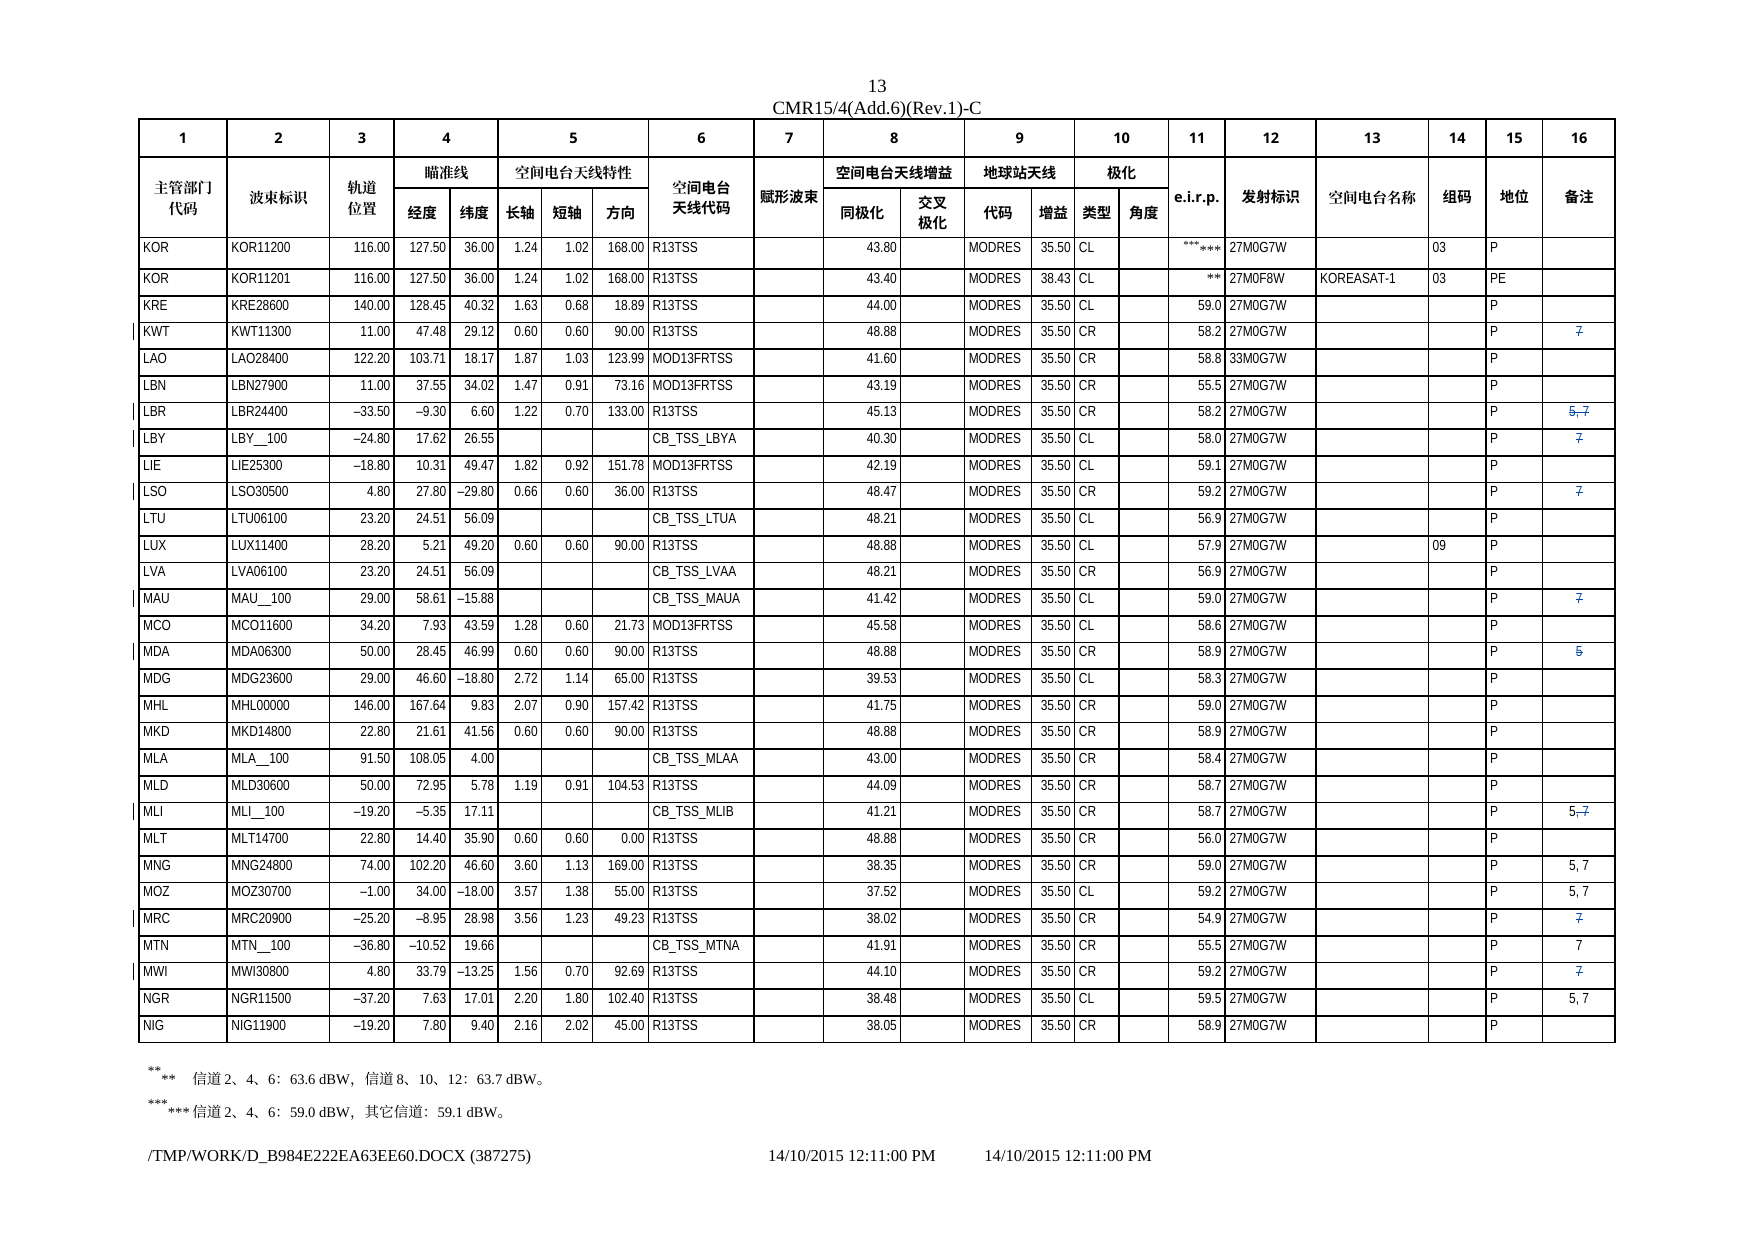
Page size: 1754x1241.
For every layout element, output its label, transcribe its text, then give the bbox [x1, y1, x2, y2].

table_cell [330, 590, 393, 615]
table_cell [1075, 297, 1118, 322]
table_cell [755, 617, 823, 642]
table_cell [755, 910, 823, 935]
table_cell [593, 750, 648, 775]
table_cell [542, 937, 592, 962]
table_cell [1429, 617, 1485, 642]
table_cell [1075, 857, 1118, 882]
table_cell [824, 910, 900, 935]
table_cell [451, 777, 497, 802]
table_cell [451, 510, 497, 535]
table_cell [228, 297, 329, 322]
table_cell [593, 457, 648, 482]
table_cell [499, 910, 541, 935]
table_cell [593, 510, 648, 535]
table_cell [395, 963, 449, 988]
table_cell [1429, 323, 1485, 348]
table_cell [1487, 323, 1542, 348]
table_cell 空间电台 天线代码 [649, 158, 753, 237]
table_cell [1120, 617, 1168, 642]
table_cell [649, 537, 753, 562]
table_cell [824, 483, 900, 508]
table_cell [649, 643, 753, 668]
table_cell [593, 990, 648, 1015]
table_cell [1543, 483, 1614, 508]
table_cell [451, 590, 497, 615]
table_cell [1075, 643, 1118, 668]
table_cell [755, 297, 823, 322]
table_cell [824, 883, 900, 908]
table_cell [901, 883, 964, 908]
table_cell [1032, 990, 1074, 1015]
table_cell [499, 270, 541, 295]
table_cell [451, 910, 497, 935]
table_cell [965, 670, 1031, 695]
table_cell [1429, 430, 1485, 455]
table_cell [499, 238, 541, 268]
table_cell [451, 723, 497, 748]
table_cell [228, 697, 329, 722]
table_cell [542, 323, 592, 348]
table_cell 代码 [965, 189, 1031, 237]
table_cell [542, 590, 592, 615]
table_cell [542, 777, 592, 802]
table_cell 经度 [395, 189, 449, 237]
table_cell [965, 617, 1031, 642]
table_header 16 [1543, 120, 1614, 156]
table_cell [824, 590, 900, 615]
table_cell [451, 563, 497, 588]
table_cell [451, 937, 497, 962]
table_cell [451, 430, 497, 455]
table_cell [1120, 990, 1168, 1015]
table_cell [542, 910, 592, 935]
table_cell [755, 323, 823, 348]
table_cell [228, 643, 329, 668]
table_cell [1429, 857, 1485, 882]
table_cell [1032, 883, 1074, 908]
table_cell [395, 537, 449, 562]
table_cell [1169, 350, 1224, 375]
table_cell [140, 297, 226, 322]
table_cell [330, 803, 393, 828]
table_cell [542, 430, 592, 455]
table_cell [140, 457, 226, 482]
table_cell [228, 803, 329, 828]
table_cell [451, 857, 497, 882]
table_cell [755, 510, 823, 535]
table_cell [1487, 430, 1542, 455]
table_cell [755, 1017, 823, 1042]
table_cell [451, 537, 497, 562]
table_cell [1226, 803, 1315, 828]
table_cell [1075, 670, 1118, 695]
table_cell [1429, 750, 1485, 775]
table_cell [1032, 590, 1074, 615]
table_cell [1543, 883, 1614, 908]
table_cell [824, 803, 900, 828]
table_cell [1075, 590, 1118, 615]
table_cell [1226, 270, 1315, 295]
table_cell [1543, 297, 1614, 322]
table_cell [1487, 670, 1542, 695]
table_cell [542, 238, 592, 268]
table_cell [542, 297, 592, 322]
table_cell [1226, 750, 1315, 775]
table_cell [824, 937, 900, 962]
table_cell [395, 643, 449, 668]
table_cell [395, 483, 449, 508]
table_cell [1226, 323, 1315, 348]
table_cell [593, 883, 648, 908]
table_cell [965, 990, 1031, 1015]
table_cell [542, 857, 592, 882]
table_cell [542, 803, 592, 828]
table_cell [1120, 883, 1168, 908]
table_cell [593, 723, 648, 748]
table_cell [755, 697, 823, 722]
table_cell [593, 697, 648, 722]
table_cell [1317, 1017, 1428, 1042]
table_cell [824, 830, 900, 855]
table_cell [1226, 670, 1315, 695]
table_header 13 [1317, 120, 1428, 156]
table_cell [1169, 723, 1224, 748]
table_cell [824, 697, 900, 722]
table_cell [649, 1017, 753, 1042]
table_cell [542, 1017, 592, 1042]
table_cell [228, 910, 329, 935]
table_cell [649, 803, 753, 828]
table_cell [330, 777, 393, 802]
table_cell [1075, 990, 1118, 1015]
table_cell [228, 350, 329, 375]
table_cell 空间电台天线增益 [824, 158, 964, 187]
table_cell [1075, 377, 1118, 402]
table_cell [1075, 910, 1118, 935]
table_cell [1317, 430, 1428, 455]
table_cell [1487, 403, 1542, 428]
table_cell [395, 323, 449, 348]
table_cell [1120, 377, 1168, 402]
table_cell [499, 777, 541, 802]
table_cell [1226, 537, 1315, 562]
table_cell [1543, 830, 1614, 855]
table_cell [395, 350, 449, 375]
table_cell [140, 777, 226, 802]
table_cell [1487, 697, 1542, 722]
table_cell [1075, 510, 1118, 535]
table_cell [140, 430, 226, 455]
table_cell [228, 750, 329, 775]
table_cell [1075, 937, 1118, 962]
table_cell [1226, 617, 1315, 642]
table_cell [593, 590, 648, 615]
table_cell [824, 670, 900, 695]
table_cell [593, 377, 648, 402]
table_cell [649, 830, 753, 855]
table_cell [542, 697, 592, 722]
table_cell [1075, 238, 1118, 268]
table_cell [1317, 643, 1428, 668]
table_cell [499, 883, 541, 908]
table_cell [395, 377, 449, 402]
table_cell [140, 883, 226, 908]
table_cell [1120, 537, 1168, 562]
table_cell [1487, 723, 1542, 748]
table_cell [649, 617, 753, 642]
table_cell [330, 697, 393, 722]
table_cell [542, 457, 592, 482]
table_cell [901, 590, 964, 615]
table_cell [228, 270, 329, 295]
table_cell 方向 [593, 189, 648, 237]
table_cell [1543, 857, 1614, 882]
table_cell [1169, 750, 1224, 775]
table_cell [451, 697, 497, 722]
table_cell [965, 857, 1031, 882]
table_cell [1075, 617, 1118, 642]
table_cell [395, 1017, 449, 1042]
table_header 14 [1429, 120, 1485, 156]
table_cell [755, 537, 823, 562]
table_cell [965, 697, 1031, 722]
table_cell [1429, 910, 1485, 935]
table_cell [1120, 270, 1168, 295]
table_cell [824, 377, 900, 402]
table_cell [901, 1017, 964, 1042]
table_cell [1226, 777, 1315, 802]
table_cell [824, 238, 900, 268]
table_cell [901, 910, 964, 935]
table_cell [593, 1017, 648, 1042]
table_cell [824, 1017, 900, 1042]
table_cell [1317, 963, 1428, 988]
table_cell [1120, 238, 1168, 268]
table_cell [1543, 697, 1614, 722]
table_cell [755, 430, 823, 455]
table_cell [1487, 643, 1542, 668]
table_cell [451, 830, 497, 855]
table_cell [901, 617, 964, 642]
table_header 6 [649, 120, 753, 156]
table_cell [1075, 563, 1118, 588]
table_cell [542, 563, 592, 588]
table_cell 同极化 [824, 189, 900, 237]
table_cell 空间电台天线特性 [499, 158, 648, 187]
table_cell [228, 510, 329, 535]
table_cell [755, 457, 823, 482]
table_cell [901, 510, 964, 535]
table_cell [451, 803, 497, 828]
table_cell 类型 [1075, 189, 1118, 237]
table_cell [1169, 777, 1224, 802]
table_cell 纬度 [451, 189, 497, 237]
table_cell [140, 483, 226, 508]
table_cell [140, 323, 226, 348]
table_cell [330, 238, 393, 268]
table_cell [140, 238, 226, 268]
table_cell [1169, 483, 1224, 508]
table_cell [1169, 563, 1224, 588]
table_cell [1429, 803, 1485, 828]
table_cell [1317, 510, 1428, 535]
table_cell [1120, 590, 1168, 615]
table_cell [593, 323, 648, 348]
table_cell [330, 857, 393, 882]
table_cell 交叉 极化 [901, 189, 964, 237]
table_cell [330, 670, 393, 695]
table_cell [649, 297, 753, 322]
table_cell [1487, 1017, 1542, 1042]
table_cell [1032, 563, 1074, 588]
table_cell 主管部门 代码 [140, 158, 226, 237]
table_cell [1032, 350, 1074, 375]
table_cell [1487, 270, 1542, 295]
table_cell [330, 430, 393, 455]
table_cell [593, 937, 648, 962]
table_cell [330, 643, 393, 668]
table_header 9 [965, 120, 1074, 156]
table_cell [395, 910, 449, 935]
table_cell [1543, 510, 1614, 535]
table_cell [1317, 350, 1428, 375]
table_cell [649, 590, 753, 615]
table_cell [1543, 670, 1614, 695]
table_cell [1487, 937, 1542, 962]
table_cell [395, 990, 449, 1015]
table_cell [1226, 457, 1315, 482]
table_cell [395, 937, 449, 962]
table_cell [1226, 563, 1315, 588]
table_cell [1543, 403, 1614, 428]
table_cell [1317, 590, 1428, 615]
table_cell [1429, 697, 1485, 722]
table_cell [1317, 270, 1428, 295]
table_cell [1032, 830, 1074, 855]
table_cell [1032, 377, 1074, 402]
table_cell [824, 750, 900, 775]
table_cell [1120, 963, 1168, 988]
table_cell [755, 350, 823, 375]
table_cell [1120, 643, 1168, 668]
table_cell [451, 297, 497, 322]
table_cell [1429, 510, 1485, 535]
table_cell 发射标识 [1226, 158, 1315, 237]
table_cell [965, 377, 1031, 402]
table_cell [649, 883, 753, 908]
table_header 3 [330, 120, 393, 156]
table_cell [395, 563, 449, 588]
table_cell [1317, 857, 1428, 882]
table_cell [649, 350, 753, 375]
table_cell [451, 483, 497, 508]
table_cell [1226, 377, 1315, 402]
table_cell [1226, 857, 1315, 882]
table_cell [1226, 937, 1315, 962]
table_cell 赋形波束 [755, 158, 823, 237]
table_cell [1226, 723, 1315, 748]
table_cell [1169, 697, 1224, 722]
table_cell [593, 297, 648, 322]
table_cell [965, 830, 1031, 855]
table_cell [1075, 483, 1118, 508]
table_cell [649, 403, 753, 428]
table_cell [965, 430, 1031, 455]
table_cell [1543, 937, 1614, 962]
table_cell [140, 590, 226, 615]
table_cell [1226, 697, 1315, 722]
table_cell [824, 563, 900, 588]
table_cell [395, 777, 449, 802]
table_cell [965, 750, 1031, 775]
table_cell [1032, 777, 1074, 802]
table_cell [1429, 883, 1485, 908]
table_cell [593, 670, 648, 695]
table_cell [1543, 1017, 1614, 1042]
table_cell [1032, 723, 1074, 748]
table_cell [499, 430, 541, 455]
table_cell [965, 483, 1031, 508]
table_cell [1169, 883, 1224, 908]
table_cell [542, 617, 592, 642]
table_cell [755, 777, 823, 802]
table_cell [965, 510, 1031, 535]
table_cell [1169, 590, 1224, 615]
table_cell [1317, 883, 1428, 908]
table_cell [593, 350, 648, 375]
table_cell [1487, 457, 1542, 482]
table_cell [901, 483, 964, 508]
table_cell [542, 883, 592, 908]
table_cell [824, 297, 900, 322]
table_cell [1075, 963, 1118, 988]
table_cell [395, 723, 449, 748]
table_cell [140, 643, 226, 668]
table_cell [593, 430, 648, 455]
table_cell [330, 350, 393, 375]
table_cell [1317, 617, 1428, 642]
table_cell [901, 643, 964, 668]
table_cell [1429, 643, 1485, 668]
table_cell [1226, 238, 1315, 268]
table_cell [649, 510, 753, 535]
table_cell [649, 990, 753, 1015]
table_header 15 [1487, 120, 1542, 156]
table_cell 短轴 [542, 189, 592, 237]
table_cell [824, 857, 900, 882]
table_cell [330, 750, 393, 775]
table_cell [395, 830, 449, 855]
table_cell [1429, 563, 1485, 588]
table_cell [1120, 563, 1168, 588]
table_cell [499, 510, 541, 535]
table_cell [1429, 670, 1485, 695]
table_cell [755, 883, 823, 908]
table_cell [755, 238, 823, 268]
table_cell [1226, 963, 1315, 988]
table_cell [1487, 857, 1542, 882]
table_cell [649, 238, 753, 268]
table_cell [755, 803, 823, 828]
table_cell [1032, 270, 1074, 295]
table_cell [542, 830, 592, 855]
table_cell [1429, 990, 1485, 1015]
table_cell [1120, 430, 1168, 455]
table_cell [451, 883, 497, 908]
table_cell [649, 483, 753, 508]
table_cell 备注 [1543, 158, 1614, 237]
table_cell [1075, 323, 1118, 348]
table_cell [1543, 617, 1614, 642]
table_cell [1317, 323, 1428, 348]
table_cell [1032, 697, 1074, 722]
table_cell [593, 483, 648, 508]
table_header 4 [395, 120, 497, 156]
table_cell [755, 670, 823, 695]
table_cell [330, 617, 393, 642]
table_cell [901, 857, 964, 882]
table_cell 空间电台名称 [1317, 158, 1428, 237]
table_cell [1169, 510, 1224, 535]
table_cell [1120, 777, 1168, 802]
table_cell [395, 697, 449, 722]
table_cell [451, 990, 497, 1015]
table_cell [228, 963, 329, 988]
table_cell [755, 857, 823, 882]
table_header 12 [1226, 120, 1315, 156]
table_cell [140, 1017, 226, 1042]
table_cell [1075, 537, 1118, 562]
table_header 11 [1169, 120, 1224, 156]
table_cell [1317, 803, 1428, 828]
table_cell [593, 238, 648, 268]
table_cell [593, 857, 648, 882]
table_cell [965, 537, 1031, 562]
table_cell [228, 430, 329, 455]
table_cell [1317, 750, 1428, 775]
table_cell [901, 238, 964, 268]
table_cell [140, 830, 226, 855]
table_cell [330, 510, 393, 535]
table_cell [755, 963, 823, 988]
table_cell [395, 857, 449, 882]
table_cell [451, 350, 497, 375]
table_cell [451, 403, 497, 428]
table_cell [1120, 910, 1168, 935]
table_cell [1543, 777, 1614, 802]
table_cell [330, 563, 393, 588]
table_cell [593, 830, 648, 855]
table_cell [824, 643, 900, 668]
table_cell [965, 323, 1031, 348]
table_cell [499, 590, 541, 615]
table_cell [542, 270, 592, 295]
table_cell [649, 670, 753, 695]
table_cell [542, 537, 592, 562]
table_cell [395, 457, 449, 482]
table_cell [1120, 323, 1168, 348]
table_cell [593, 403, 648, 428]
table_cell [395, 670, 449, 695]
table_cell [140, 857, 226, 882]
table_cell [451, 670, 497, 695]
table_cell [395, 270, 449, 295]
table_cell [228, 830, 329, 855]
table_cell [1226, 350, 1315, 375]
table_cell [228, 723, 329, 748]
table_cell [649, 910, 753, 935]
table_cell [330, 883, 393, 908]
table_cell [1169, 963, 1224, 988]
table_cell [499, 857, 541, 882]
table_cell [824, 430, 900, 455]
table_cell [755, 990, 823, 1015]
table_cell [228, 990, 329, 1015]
table_cell 地位 [1487, 158, 1542, 237]
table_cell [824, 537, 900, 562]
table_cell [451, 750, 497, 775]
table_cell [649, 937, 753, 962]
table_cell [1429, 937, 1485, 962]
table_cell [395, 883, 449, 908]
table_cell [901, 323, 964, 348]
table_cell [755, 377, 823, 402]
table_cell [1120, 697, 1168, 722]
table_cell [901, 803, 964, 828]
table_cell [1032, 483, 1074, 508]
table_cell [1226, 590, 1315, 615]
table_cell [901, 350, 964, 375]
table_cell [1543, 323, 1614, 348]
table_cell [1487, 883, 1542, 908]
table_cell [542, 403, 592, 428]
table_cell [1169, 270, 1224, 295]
table_cell 组码 [1429, 158, 1485, 237]
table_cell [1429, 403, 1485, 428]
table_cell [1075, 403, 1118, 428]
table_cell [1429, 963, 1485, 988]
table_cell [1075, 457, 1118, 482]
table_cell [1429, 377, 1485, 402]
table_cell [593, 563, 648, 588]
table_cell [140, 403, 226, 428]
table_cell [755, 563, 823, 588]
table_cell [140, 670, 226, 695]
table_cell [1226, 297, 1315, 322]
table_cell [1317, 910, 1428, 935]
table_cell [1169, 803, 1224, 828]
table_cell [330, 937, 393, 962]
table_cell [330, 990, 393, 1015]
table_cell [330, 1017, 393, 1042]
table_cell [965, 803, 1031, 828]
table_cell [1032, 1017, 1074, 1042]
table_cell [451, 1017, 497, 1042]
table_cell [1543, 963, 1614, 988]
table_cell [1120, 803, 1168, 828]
table_cell 瞄准线 [395, 158, 497, 187]
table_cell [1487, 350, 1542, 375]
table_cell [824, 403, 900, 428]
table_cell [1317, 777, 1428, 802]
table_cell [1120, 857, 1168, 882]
table_header 1 [140, 120, 226, 156]
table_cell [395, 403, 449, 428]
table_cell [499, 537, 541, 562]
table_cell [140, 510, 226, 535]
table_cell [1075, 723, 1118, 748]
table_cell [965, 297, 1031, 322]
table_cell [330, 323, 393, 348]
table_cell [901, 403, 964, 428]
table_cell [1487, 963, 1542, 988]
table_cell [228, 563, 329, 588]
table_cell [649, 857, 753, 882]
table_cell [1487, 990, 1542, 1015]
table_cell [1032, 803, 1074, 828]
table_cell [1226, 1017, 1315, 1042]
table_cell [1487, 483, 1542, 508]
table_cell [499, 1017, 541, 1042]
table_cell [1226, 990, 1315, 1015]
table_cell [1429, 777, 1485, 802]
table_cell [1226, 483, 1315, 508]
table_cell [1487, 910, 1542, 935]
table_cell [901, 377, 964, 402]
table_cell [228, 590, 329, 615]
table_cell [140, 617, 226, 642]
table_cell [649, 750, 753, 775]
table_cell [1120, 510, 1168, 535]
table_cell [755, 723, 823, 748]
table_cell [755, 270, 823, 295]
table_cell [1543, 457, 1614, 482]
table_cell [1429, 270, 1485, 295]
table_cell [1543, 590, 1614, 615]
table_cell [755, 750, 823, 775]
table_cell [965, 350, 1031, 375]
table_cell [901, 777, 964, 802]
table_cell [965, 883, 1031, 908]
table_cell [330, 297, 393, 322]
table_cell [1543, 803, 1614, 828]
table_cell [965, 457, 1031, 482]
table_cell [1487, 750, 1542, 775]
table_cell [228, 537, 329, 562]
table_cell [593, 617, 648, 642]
table_cell e.i.r.p. [1169, 158, 1224, 237]
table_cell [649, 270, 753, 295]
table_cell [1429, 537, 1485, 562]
table_cell 极化 [1075, 158, 1168, 187]
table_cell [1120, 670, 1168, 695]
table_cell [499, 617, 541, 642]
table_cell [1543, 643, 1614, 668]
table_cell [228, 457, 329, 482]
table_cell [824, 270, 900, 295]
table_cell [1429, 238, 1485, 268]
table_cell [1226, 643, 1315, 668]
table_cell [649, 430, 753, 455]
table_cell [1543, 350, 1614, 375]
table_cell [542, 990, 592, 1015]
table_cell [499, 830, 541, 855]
table_cell 增益 [1032, 189, 1074, 237]
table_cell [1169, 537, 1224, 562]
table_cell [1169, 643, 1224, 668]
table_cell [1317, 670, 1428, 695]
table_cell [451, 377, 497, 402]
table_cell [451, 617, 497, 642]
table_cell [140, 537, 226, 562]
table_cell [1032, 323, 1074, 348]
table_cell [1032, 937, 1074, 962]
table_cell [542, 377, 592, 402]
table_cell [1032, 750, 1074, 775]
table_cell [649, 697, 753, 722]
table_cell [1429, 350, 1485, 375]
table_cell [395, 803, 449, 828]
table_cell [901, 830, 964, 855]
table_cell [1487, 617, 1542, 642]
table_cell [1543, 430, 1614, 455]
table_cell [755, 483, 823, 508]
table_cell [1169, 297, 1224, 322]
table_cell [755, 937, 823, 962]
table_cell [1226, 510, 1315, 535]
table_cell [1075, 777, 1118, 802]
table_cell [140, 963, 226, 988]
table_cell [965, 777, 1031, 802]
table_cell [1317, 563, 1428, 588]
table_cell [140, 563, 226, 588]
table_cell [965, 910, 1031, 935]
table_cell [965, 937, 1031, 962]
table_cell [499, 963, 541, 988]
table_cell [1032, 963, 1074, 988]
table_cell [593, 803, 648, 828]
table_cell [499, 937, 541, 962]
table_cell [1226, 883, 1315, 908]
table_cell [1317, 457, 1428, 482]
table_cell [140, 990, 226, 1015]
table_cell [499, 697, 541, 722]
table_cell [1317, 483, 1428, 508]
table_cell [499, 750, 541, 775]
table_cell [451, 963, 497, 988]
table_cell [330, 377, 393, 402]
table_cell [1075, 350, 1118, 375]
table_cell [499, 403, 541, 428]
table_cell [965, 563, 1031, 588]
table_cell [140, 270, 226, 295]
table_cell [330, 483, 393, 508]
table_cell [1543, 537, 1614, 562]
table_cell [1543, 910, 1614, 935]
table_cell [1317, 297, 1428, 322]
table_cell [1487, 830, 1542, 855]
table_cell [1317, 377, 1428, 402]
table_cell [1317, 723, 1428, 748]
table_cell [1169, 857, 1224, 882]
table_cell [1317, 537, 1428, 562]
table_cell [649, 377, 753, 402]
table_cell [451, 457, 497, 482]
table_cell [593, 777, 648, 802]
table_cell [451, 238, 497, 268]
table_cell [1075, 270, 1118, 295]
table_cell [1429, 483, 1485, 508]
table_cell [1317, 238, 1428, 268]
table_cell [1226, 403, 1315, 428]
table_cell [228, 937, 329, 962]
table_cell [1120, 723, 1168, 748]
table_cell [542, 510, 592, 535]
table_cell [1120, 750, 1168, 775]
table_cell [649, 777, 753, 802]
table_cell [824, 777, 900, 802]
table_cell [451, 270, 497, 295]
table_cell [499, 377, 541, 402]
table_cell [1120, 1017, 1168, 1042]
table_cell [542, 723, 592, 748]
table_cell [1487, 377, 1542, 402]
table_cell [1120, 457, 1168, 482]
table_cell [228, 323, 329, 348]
table_cell 地球站天线 [965, 158, 1074, 187]
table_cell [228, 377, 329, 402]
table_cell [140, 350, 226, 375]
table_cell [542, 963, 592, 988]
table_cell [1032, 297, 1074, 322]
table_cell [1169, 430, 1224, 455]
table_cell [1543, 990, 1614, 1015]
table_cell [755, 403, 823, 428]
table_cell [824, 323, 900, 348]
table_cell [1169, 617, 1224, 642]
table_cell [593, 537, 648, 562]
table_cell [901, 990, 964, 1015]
table_cell 长轴 [499, 189, 541, 237]
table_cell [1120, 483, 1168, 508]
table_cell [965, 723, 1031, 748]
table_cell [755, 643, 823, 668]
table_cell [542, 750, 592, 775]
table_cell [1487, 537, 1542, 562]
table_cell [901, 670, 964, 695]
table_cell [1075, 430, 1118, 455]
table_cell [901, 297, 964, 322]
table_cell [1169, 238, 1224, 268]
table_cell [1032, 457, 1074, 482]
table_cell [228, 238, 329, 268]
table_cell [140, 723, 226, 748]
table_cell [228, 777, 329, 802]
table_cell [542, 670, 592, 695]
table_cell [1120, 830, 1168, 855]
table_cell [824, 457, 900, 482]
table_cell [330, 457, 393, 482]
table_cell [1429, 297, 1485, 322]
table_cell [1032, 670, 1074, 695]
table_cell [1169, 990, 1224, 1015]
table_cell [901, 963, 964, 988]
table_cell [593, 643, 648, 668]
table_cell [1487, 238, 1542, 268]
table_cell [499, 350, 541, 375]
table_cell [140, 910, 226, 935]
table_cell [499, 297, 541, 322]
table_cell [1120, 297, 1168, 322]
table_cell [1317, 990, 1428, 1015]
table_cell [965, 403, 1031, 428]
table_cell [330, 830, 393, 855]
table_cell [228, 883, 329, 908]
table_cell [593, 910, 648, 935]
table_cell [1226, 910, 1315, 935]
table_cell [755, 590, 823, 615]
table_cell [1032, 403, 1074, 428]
table_cell 轨道 位置 [330, 158, 393, 237]
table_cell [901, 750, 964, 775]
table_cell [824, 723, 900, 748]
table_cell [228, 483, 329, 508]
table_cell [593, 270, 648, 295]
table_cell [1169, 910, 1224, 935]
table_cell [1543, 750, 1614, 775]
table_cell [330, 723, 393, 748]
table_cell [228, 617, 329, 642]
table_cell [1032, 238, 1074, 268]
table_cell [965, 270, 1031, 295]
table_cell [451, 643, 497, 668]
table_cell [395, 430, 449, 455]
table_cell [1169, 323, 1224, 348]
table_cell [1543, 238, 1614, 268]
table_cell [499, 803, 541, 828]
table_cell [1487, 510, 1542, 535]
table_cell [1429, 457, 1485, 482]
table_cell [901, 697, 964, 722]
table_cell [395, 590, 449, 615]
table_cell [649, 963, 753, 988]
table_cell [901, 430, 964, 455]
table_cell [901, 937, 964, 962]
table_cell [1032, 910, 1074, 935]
table_header 2 [228, 120, 329, 156]
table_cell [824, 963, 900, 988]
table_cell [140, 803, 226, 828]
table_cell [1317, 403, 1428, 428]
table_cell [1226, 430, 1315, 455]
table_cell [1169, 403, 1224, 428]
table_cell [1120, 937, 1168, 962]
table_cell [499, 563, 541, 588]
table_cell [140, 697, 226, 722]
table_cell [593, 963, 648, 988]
table_header 10 [1075, 120, 1168, 156]
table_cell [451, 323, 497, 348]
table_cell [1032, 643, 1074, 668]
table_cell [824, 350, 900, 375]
table_cell 波束标识 [228, 158, 329, 237]
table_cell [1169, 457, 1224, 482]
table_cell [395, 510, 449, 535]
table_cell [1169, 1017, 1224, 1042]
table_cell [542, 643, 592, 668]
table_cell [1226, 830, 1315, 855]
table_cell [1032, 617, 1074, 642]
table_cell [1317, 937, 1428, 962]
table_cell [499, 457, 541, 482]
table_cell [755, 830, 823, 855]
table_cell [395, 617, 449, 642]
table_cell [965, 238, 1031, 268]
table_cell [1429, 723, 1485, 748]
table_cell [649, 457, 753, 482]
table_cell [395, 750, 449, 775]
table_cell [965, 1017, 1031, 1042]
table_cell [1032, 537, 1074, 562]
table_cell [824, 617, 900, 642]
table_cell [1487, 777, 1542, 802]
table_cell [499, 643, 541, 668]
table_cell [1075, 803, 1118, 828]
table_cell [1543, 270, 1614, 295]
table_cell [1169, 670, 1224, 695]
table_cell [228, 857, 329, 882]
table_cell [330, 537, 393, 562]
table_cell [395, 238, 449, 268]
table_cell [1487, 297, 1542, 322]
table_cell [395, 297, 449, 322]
table_header 5 [499, 120, 648, 156]
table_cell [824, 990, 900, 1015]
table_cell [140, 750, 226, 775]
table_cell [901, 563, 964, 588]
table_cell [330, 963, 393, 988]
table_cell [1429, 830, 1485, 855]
table_cell 角度 [1120, 189, 1168, 237]
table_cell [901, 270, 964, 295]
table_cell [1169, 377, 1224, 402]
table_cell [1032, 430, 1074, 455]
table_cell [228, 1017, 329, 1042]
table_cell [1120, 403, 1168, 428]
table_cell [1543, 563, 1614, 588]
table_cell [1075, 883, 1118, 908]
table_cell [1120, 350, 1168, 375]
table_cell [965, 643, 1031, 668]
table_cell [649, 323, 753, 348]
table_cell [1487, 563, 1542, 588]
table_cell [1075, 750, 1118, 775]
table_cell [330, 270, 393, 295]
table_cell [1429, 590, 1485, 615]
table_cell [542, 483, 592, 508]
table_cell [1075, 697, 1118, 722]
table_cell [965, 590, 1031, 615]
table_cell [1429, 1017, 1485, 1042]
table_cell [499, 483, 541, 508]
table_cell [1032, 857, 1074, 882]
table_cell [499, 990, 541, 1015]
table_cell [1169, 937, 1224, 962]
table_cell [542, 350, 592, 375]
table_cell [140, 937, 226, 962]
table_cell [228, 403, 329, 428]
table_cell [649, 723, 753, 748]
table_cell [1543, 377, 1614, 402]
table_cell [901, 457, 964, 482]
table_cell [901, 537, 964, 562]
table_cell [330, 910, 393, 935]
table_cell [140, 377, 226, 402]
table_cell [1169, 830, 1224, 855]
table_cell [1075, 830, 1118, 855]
table_header 8 [824, 120, 964, 156]
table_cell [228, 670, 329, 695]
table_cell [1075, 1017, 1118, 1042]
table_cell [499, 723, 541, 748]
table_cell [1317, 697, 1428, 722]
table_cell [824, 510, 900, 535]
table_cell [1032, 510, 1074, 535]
table_header 7 [755, 120, 823, 156]
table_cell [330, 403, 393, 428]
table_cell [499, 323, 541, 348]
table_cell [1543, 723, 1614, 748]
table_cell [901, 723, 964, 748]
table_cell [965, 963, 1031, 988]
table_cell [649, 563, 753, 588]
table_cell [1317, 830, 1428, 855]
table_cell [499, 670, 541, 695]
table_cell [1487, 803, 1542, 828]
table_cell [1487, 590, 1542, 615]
